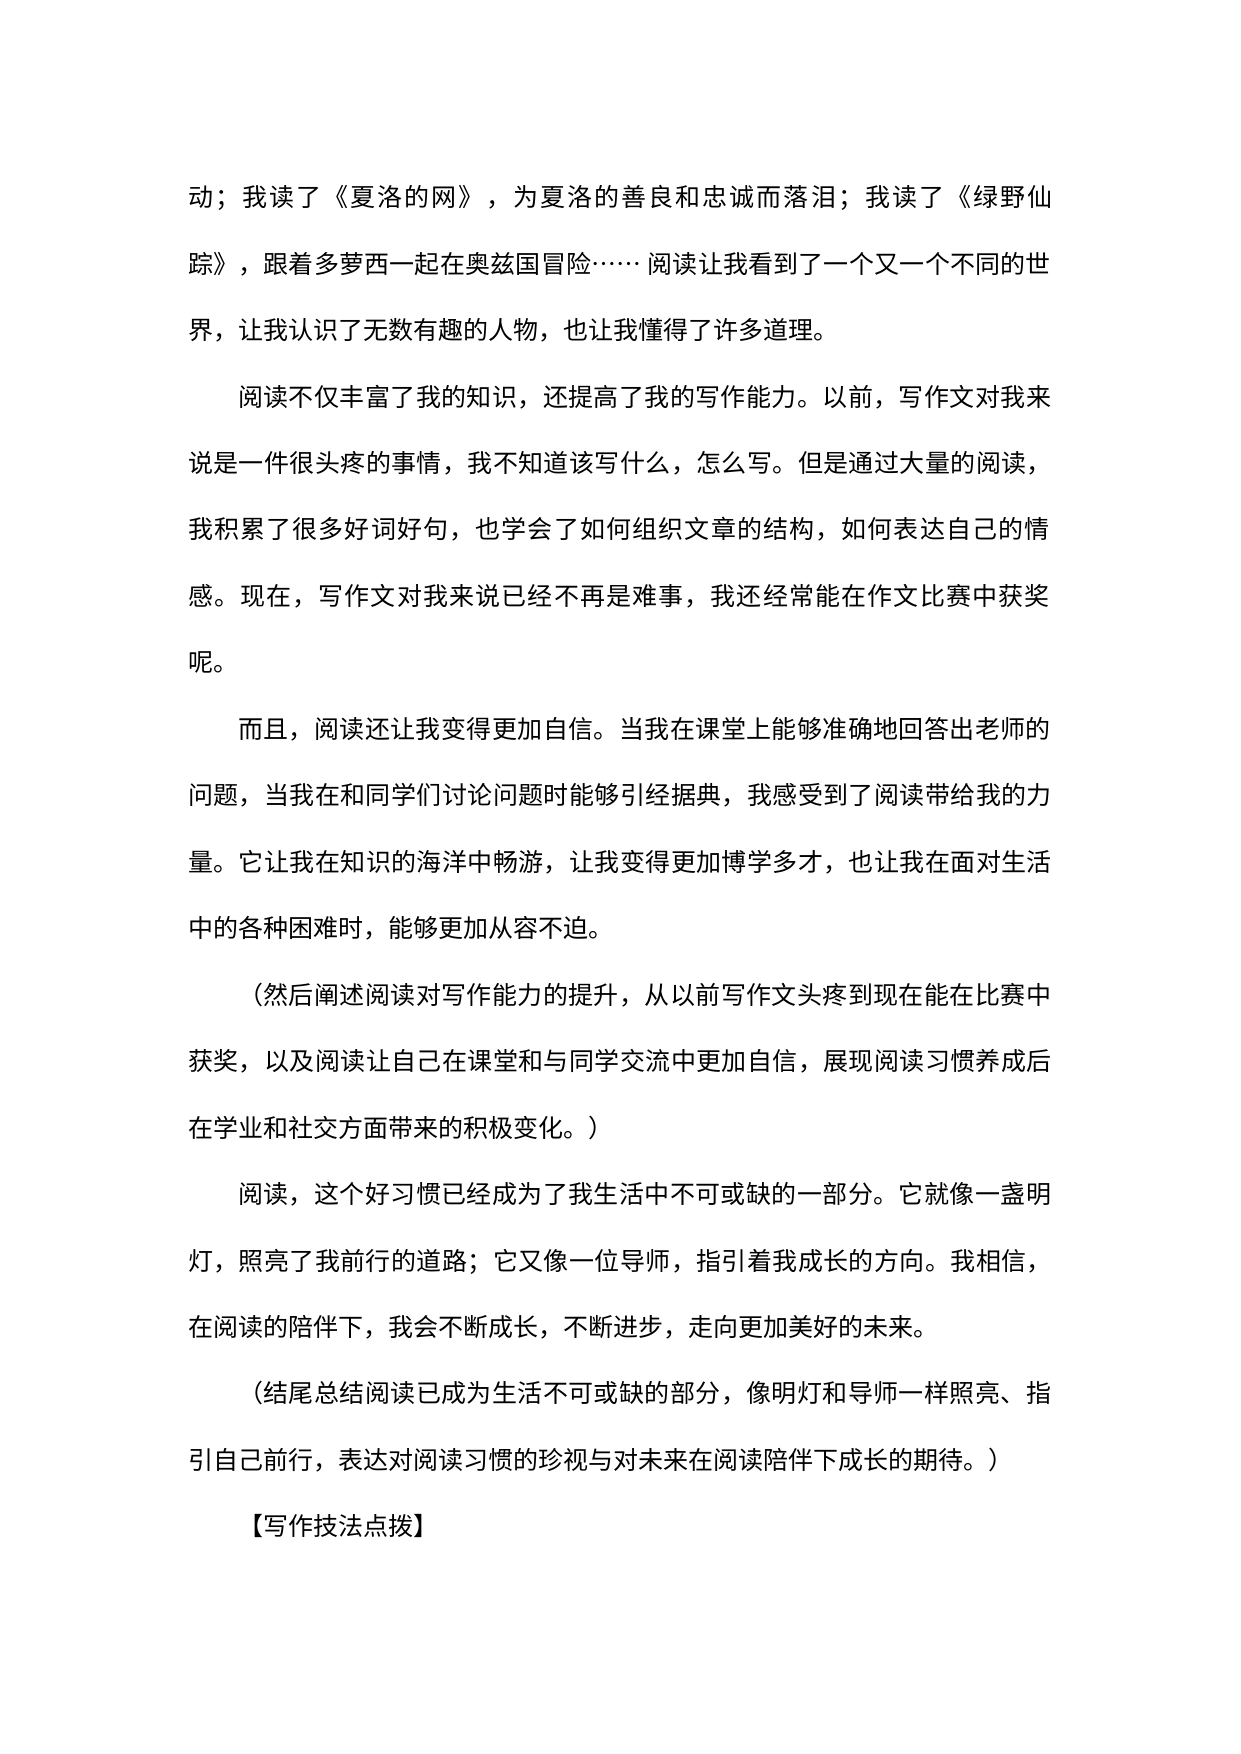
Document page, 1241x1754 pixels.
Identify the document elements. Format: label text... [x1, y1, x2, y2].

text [188, 162, 1052, 362]
text （结尾总结阅读已成为生活不可或缺的部分，像明灯和导师一样照亮、指引自己前行，表达对阅读习惯的珍视与对未来在阅读陪伴下成长的期待。）​ [188, 1359, 1052, 1492]
text （然后阐述阅读对写作能力的提升，从以前写作文头疼到现在能在比赛中获奖，以及阅读让自己在课堂和与同学交流中更加自信，展现阅读习惯养成后在学业和社交方面带来的积极变化。）​ [188, 960, 1052, 1159]
text 阅读不仅丰富了我的知识，还提高了我的写作能力。以前，写作文对我来说是一件很头疼的事情，我不知道该写什么，怎么写。但是通过大量的阅读，我积累了很多好词好句，也学会了如何组织文章的结构，如何表达自己的情感。现在，写作文对我来说已经不再是难事，我还经常能在作文比赛中获奖呢。 [188, 362, 1052, 694]
text 【‌写作技法点拨】 [188, 1492, 1052, 1558]
text 而且，阅读还让我变得更加自信。当我在课堂上能够准确地回答出老师的问题，当我在和同学们讨论问题时能够引经据典，我感受到了阅读带给我的力量。它让我在知识的海洋中畅游，让我变得更加博学多才，也让我在面对生活中的各种困难时，能够更加从容不迫。 [188, 694, 1052, 960]
text 阅读，这个好习惯已经成为了我生活中不可或缺的一部分。它就像一盏明灯，照亮了我前行的道路；它又像一位导师，指引着我成长的方向。我相信，在阅读的陪伴下，我会不断成长，不断进步，走向更加美好的未来。 [188, 1159, 1052, 1359]
